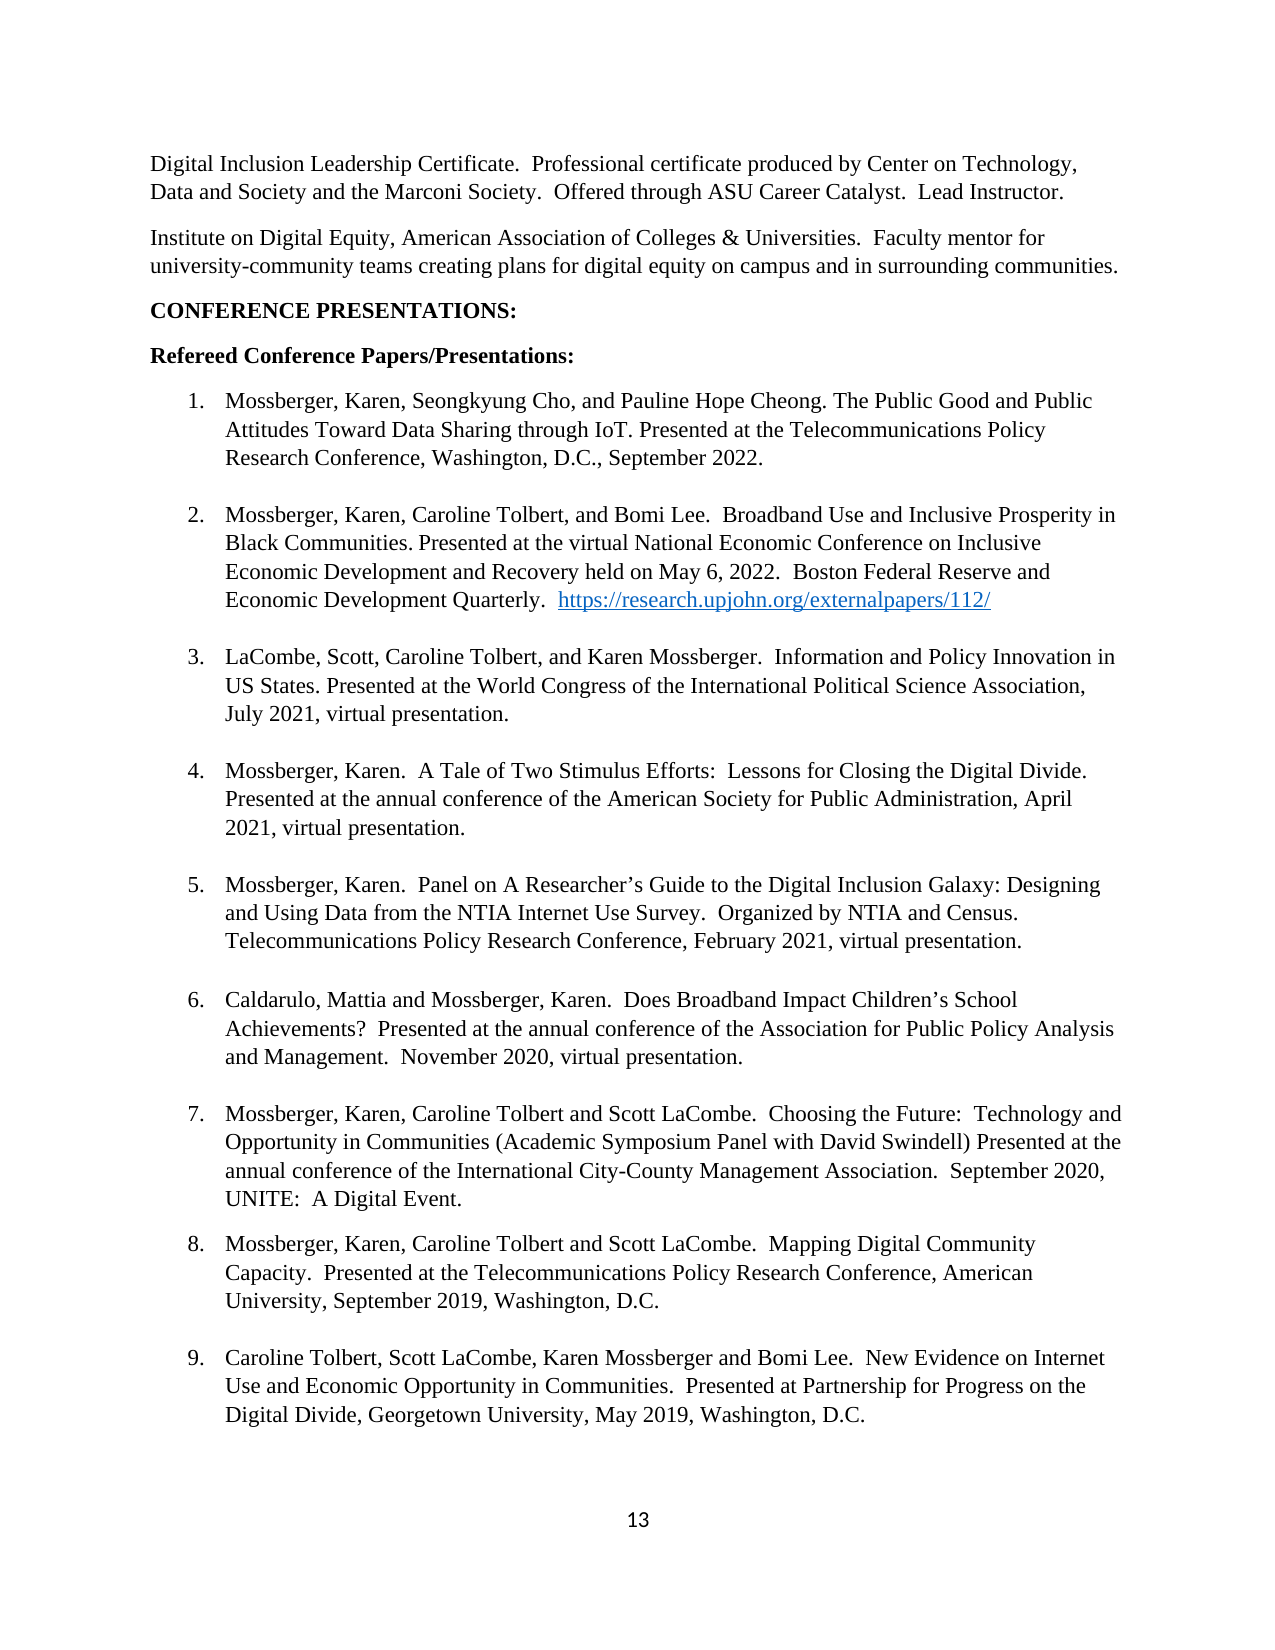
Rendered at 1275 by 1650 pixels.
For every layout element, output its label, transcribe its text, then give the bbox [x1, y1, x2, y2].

list Caldarulo, Mattia and Mossberger, Karen. Does Broadband Impact Children’s School Achievements? Presented at the annual conference of the Association for Public Policy Analysis and Management. November 2020, virtual presentation. [187, 986, 1125, 1069]
list Caroline Tolbert, Scott LaCombe, Karen Mossberger and Bomi Lee. New Evidence on Internet Use and Economic Opportunity in Communities. Presented at Partnership for Progress on the Digital Divide, Georgetown University, May 2019, Washington, D.C. [187, 1344, 1125, 1427]
list Mossberger, Karen, Seongkyung Cho, and Pauline Hope Cheong. The Public Good and Public Attitudes Toward Data Sharing through IoT. Presented at the Telecommunications Policy Research Conference, Washington, D.C., September 2022. [187, 387, 1125, 471]
list Mossberger, Karen. A Tale of Two Stimulus Efforts: Lessons for Closing the Digital Divide. Presented at the annual conference of the American Society for Public Administration, April 2021, virtual presentation. [187, 757, 1125, 840]
text CONFERENCE PRESENTATIONS: [150, 297, 1125, 323]
list Mossberger, Karen. Panel on A Researcher’s Guide to the Digital Inclusion Galaxy: Designing and Using Data from the NTIA Internet Use Survey. Organized by NTIA and Census. Telecommunications Policy Research Conference, February 2021, virtual presentation. [187, 871, 1125, 954]
list Mossberger, Karen, Caroline Tolbert, and Bomi Lee. Broadband Use and Inclusive Prosperity in Black Communities. Presented at the virtual National Economic Conference on Inclusive Economic Development and Recovery held on May 6, 2022. Boston Federal Reserve and Economic Development Quarterly. https://research.upjohn.org/externalpapers/112/ [187, 501, 1125, 613]
text Institute on Digital Equity, American Association of Colleges & Universities. Faculty mentor for university-community teams creating plans for digital equity on campus and in surrounding communities. [150, 223, 1125, 278]
list Mossberger, Karen, Caroline Tolbert and Scott LaCombe. Mapping Digital Community Capacity. Presented at the Telecommunications Policy Research Conference, American University, September 2019, Washington, D.C. [187, 1230, 1125, 1314]
text Refereed Conference Papers/Presentations: [150, 342, 1125, 368]
list Mossberger, Karen, Caroline Tolbert and Scott LaCombe. Choosing the Future: Technology and Opportunity in Communities (Academic Symposium Panel with David Swindell) Presented at the annual conference of the International City-County Management Association. September 2020, UNITE: A Digital Event. [187, 1100, 1125, 1212]
list LaCombe, Scott, Caroline Tolbert, and Karen Mossberger. Information and Policy Innovation in US States. Presented at the World Congress of the International Political Science Association, July 2021, virtual presentation. [187, 643, 1125, 726]
text Digital Inclusion Leadership Certificate. Professional certificate produced by Center on Technology, Data and Society and the Marconi Society. Offered through ASU Career Catalyst. Lead Instructor. [150, 150, 1125, 205]
